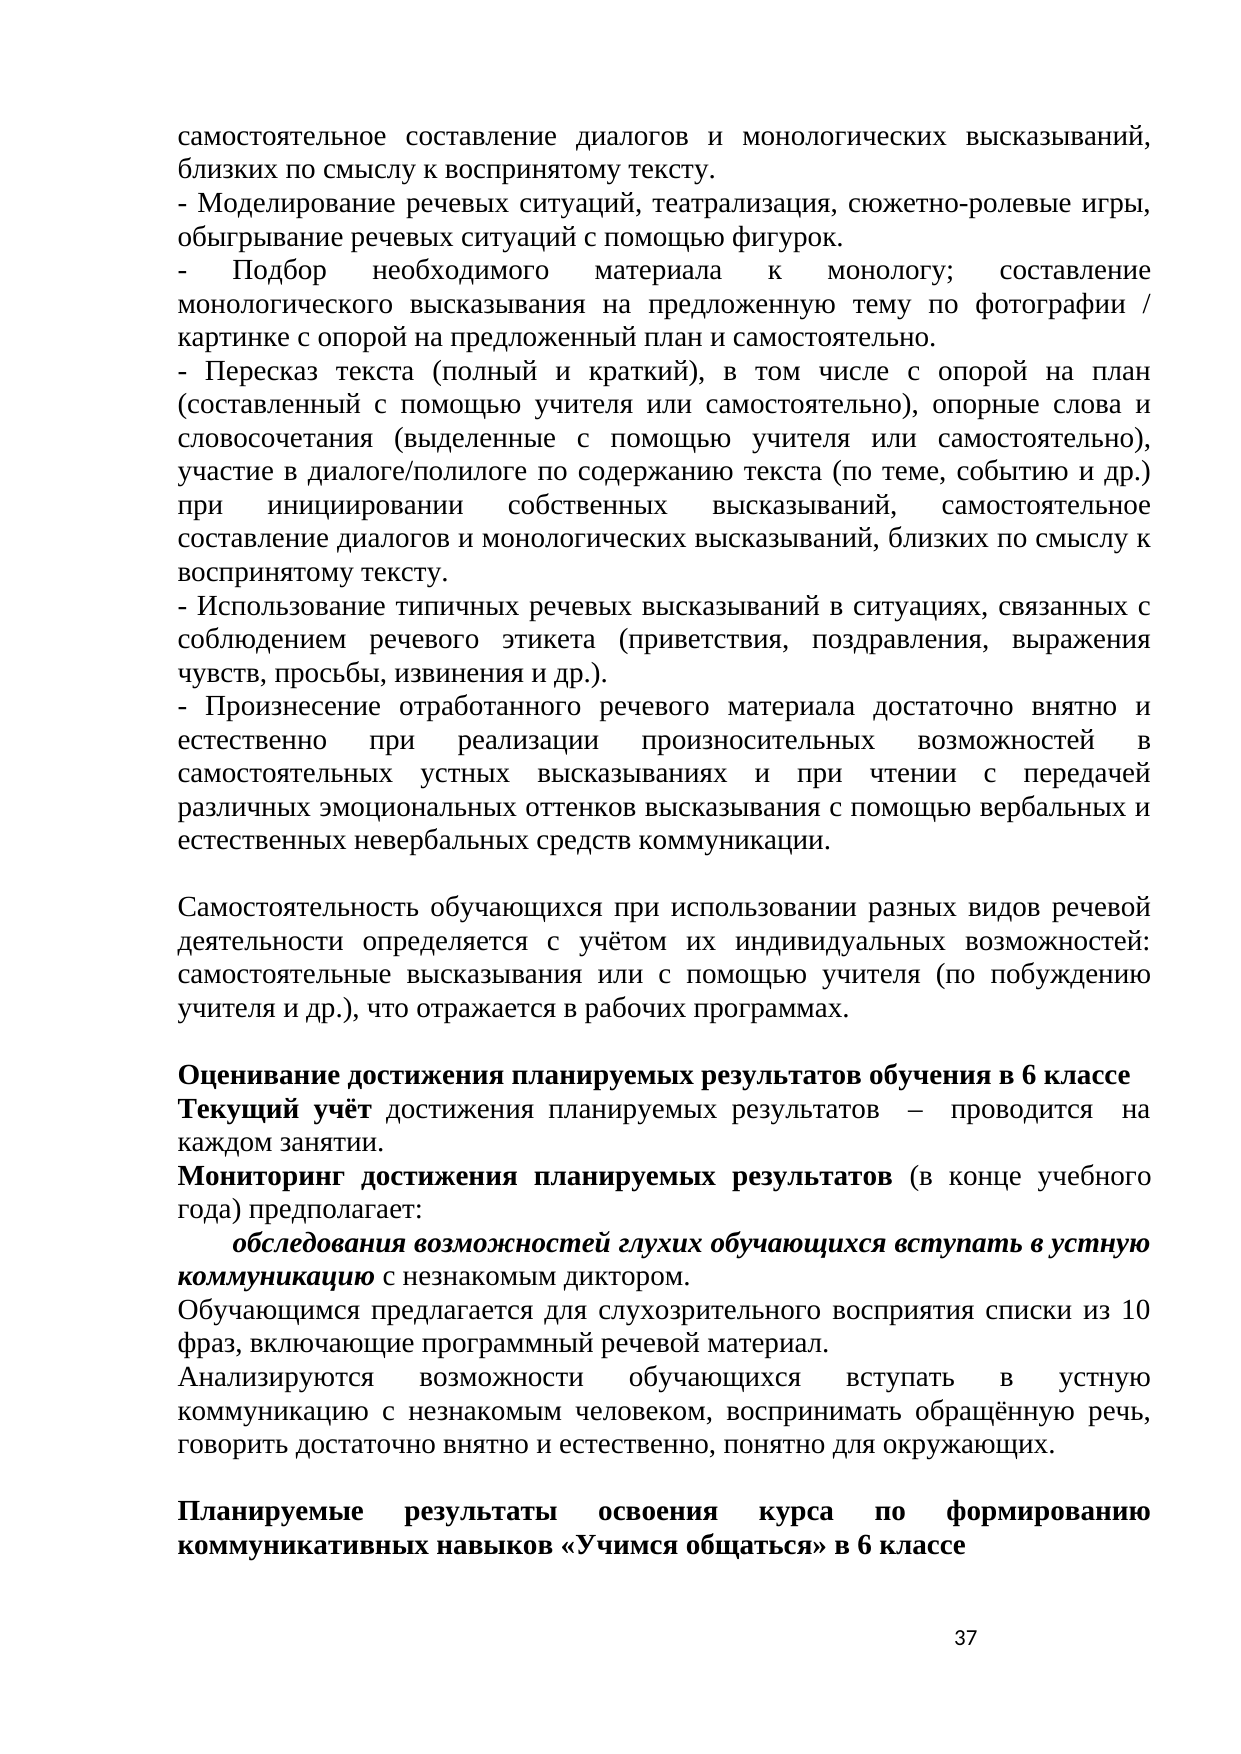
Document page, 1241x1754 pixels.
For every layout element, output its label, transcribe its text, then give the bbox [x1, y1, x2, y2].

text Мониторинг достижения планируемых результатов (в конце учебного года) предполагает: [177, 1158, 1152, 1225]
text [177, 118, 1152, 185]
text Обучающимся предлагается для слухозрительного восприятия списки из 10 фраз, включающие программный речевой материал. [177, 1292, 1152, 1359]
text Оценивание достижения планируемых результатов обучения в 6 классе [177, 1057, 1152, 1091]
text - Произнесение отработанного речевого материала достаточно внятно и естественно при реализации произносительных возможностей в самостоятельных устных высказываниях и при чтении с передачей различных эмоциональных оттенков высказывания с помощью вербальных и естественных невербальных средств коммуникации. [177, 688, 1152, 856]
text обследования возможностей глухих обучающихся вступать в устную коммуникацию с незнакомым диктором. [177, 1225, 1152, 1292]
text Планируемые результаты освоения курса по формированию коммуникативных навыков «Учимся общаться» в 6 классе [177, 1493, 1152, 1560]
text - Использование типичных речевых высказываний в ситуациях, связанных с соблюдением речевого этикета (приветствия, поздравления, выражения чувств, просьбы, извинения и др.). [177, 588, 1152, 688]
text - Пересказ текста (полный и краткий), в том числе с опорой на план (составленный с помощью учителя или самостоятельно), опорные слова и словосочетания (выделенные с помощью учителя или самостоятельно), участие в диалоге/полилоге по содержанию текста (по теме, событию и др.) при инициировании собственных высказываний, самостоятельное составление диалогов и монологических высказываний, близких по смыслу к воспринятому тексту. [177, 353, 1152, 588]
text Текущий учёт достижения планируемых результатов – проводится на каждом занятии. [177, 1091, 1152, 1158]
text Анализируются возможности обучающихся вступать в устную коммуникацию с незнакомым человеком, воспринимать обращённую речь, говорить достаточно внятно и естественно, понятно для окружающих. [177, 1359, 1152, 1460]
text - Подбор необходимого материала к монологу; составление монологического высказывания на предложенную тему по фотографии / картинке с опорой на предложенный план и самостоятельно. [177, 252, 1152, 353]
text - Моделирование речевых ситуаций, театрализация, сюжетно-ролевые игры, обыгрывание речевых ситуаций с помощью фигурок. [177, 185, 1152, 252]
text Самостоятельность обучающихся при использовании разных видов речевой деятельности определяется с учётом их индивидуальных возможностей: самостоятельные высказывания или с помощью учителя (по побуждению учителя и др.), что отражается в рабочих программах. [177, 889, 1152, 1024]
